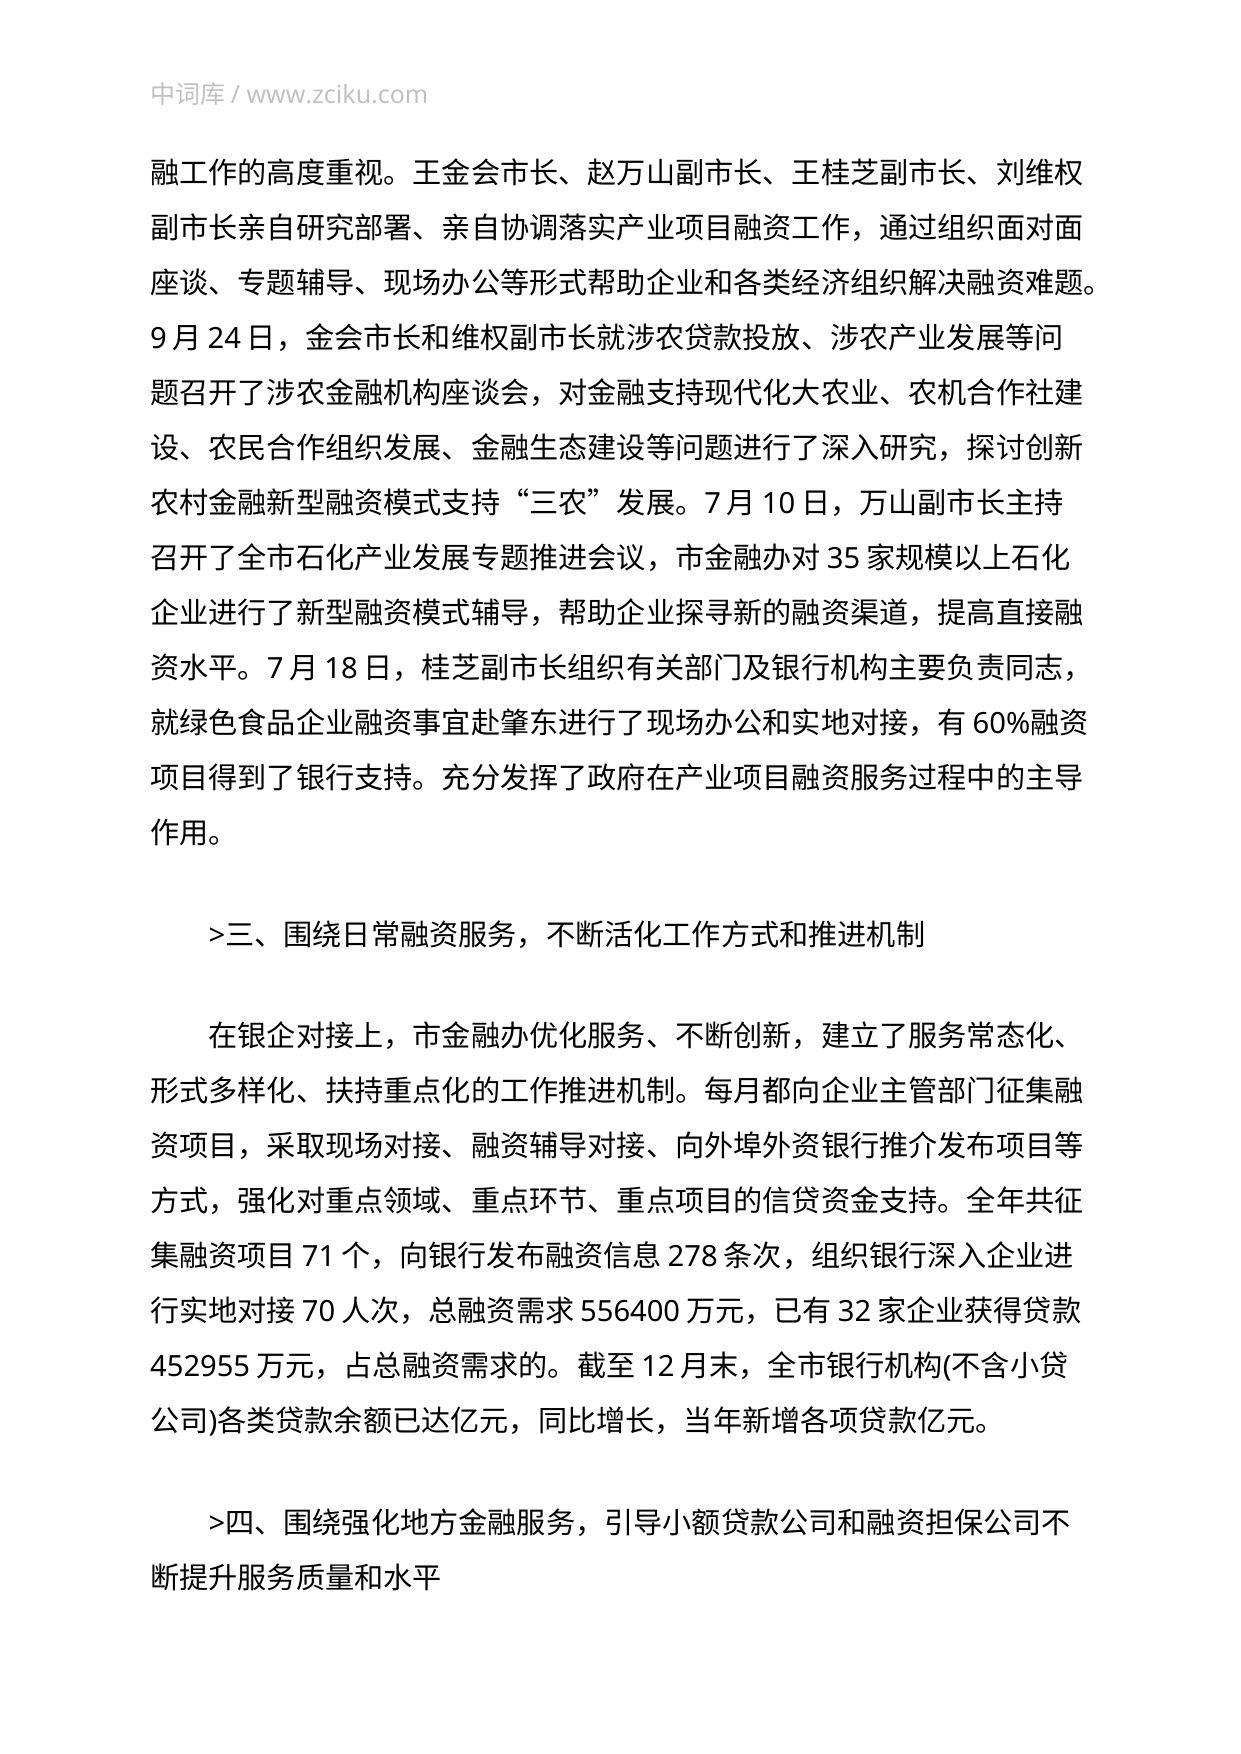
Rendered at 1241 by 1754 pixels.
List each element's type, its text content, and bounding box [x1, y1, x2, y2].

text 在银企对接上，市金融办优化服务、不断创新，建立了服务常态化、形式多样化、扶持重点化的工作推进机制。每月都向企业主管部门征集融资项目，采取现场对接、融资辅导对接、向外埠外资银行推介发布项目等方式，强化对重点领域、重点环节、重点项目的信贷资金支持。全年共征集融资项目71个，向银行发布融资信息278条次，组织银行深入企业进行实地对接70人次，总融资需求556400万元，已有32家企业获得贷款452955万元，占总融资需求的。截至12月末，全市银行机构(不含小贷公司)各类贷款余额已达亿元，同比增长，当年新增各项贷款亿元。 [150, 1013, 1090, 1440]
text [150, 150, 1090, 852]
text >四、围绕强化地方金融服务，引导小额贷款公司和融资担保公司不断提升服务质量和水平 [150, 1499, 1090, 1597]
text >三、围绕日常融资服务，不断活化工作方式和推进机制 [150, 911, 1090, 953]
